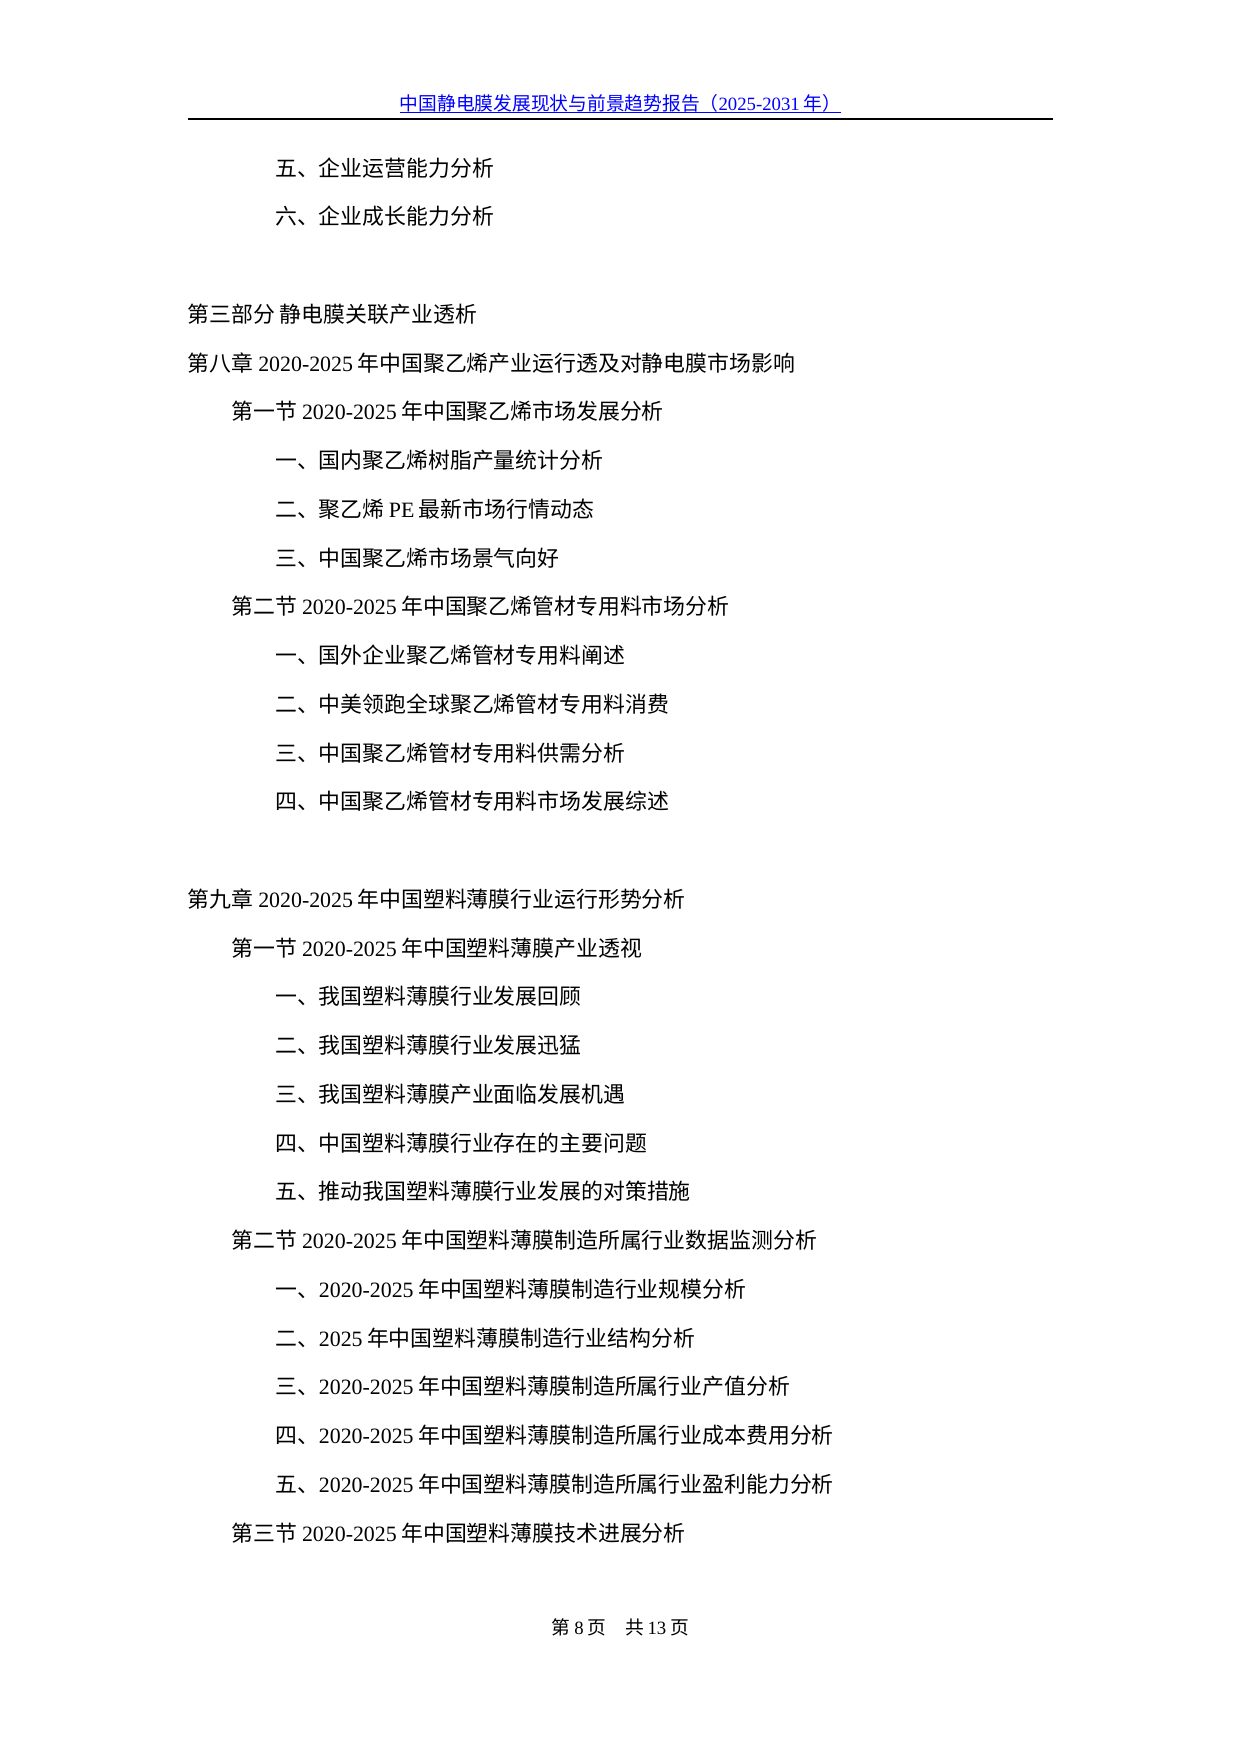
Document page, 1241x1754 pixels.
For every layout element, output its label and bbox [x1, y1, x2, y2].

text [187, 150, 1053, 1548]
